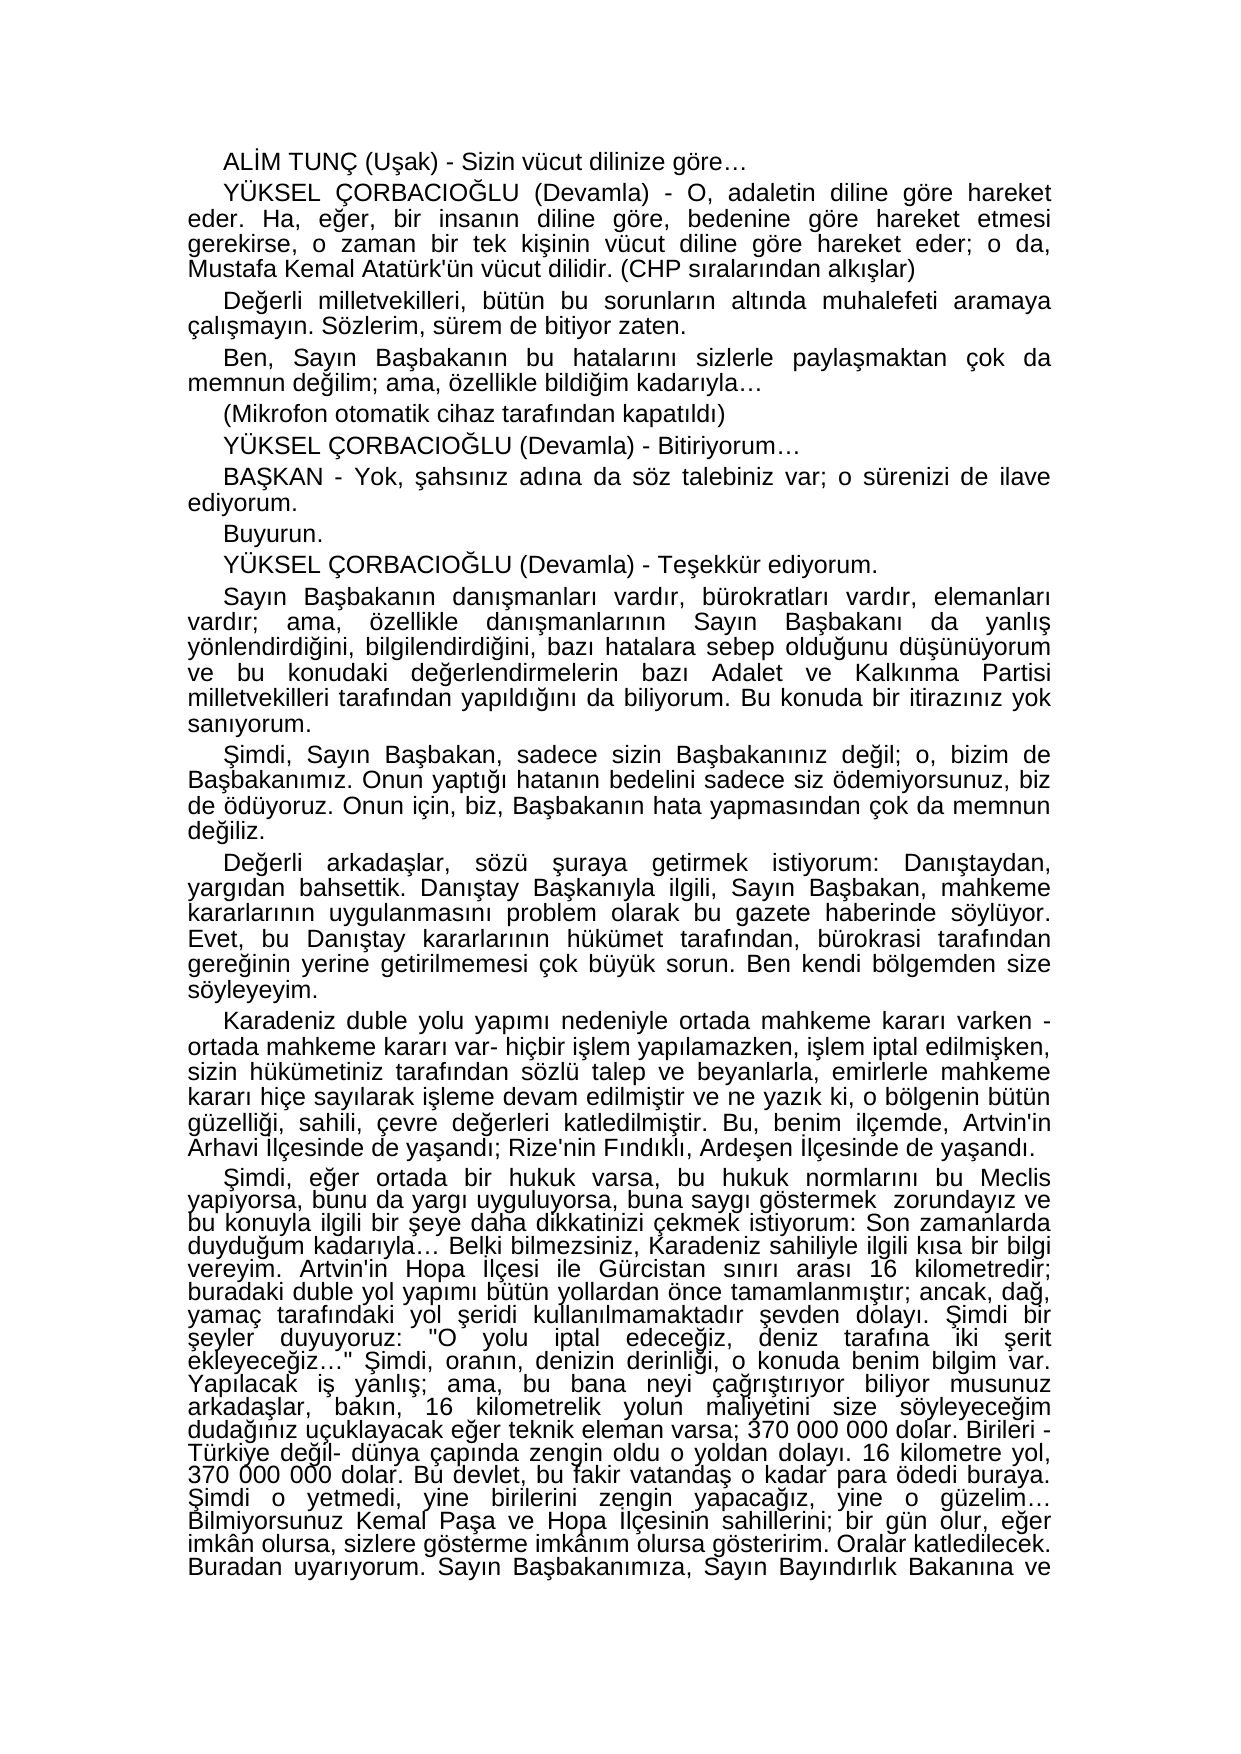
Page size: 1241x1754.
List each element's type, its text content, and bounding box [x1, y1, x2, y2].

text Şimdi, Sayın Başbakan, sadece sizin Başbakanınız değil; o, bizim de Başbakanımız. Onun yaptığı hatanın bedelini sadece siz ödemiyorsunuz, biz de ödüyoruz. Onun için, biz, Başbakanın hata yapmasından çok da memnun değiliz. [187, 743, 1053, 845]
text ALİM TUNÇ (Uşak) - Sizin vücut dilinize göre… [187, 150, 1053, 175]
text YÜKSEL ÇORBACIOĞLU (Devamla) - Bitiriyorum… [187, 434, 1053, 459]
text YÜKSEL ÇORBACIOĞLU (Devamla) - Teşekkür ediyorum. [187, 553, 1053, 579]
text Ben, Sayın Başbakanın bu hatalarını sizlerle paylaşmaktan çok da memnun değilim; ama, özellikle bildiğim kadarıyla… [187, 346, 1053, 397]
text Değerli arkadaşlar, sözü şuraya getirmek istiyorum: Danıştaydan, yargıdan bahsettik. Danıştay Başkanıyla ilgili, Sayın Başbakan, mahkeme kararlarının uygulanmasını problem olarak bu gazete haberinde söylüyor. Evet, bu Danıştay kararlarının hükümet tarafından, bürokrasi tarafından gereğinin yerine getirilmemesi çok büyük sorun. Ben kendi bölgemden size söyleyeyim. [187, 851, 1053, 1003]
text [187, 1168, 1053, 1580]
text YÜKSEL ÇORBACIOĞLU (Devamla) - O, adaletin diline göre hareket eder. Ha, eğer, bir insanın diline göre, bedenine göre hareket etmesi gerekirse, o zaman bir tek kişinin vücut diline göre hareket eder; o da, Mustafa Kemal Atatürk'ün vücut dilidir. (CHP sıralarından alkışlar) [187, 181, 1053, 283]
text Sayın Başbakanın danışmanları vardır, bürokratları vardır, elemanları vardır; ama, özellikle danışmanlarının Sayın Başbakanı da yanlış yönlendirdiğini, bilgilendirdiğini, bazı hatalara sebep olduğunu düşünüyorum ve bu konudaki değerlendirmelerin bazı Adalet ve Kalkınma Partisi milletvekilleri tarafından yapıldığını da biliyorum. Bu konuda bir itirazınız yok sanıyorum. [187, 585, 1053, 737]
text Buyurun. [187, 522, 1053, 547]
text Değerli milletvekilleri, bütün bu sorunların altında muhalefeti aramaya çalışmayın. Sözlerim, sürem de bitiyor zaten. [187, 289, 1053, 340]
text BAŞKAN - Yok, şahsınız adına da söz talebiniz var; o sürenizi de ilave ediyorum. [187, 465, 1053, 516]
text Karadeniz duble yolu yapımı nedeniyle ortada mahkeme kararı varken -ortada mahkeme kararı var- hiçbir işlem yapılamazken, işlem iptal edilmişken, sizin hükümetiniz tarafından sözlü talep ve beyanlarla, emirlerle mahkeme kararı hiçe sayılarak işleme devam edilmiştir ve ne yazık ki, o bölgenin bütün güzelliği, sahili, çevre değerleri katledilmiştir. Bu, benim ilçemde, Artvin'in Arhavi İlçesinde de yaşandı; Rize'nin Fındıklı, Ardeşen İlçesinde de yaşandı. [187, 1009, 1053, 1162]
text (Mikrofon otomatik cihaz tarafından kapatıldı) [187, 402, 1053, 428]
